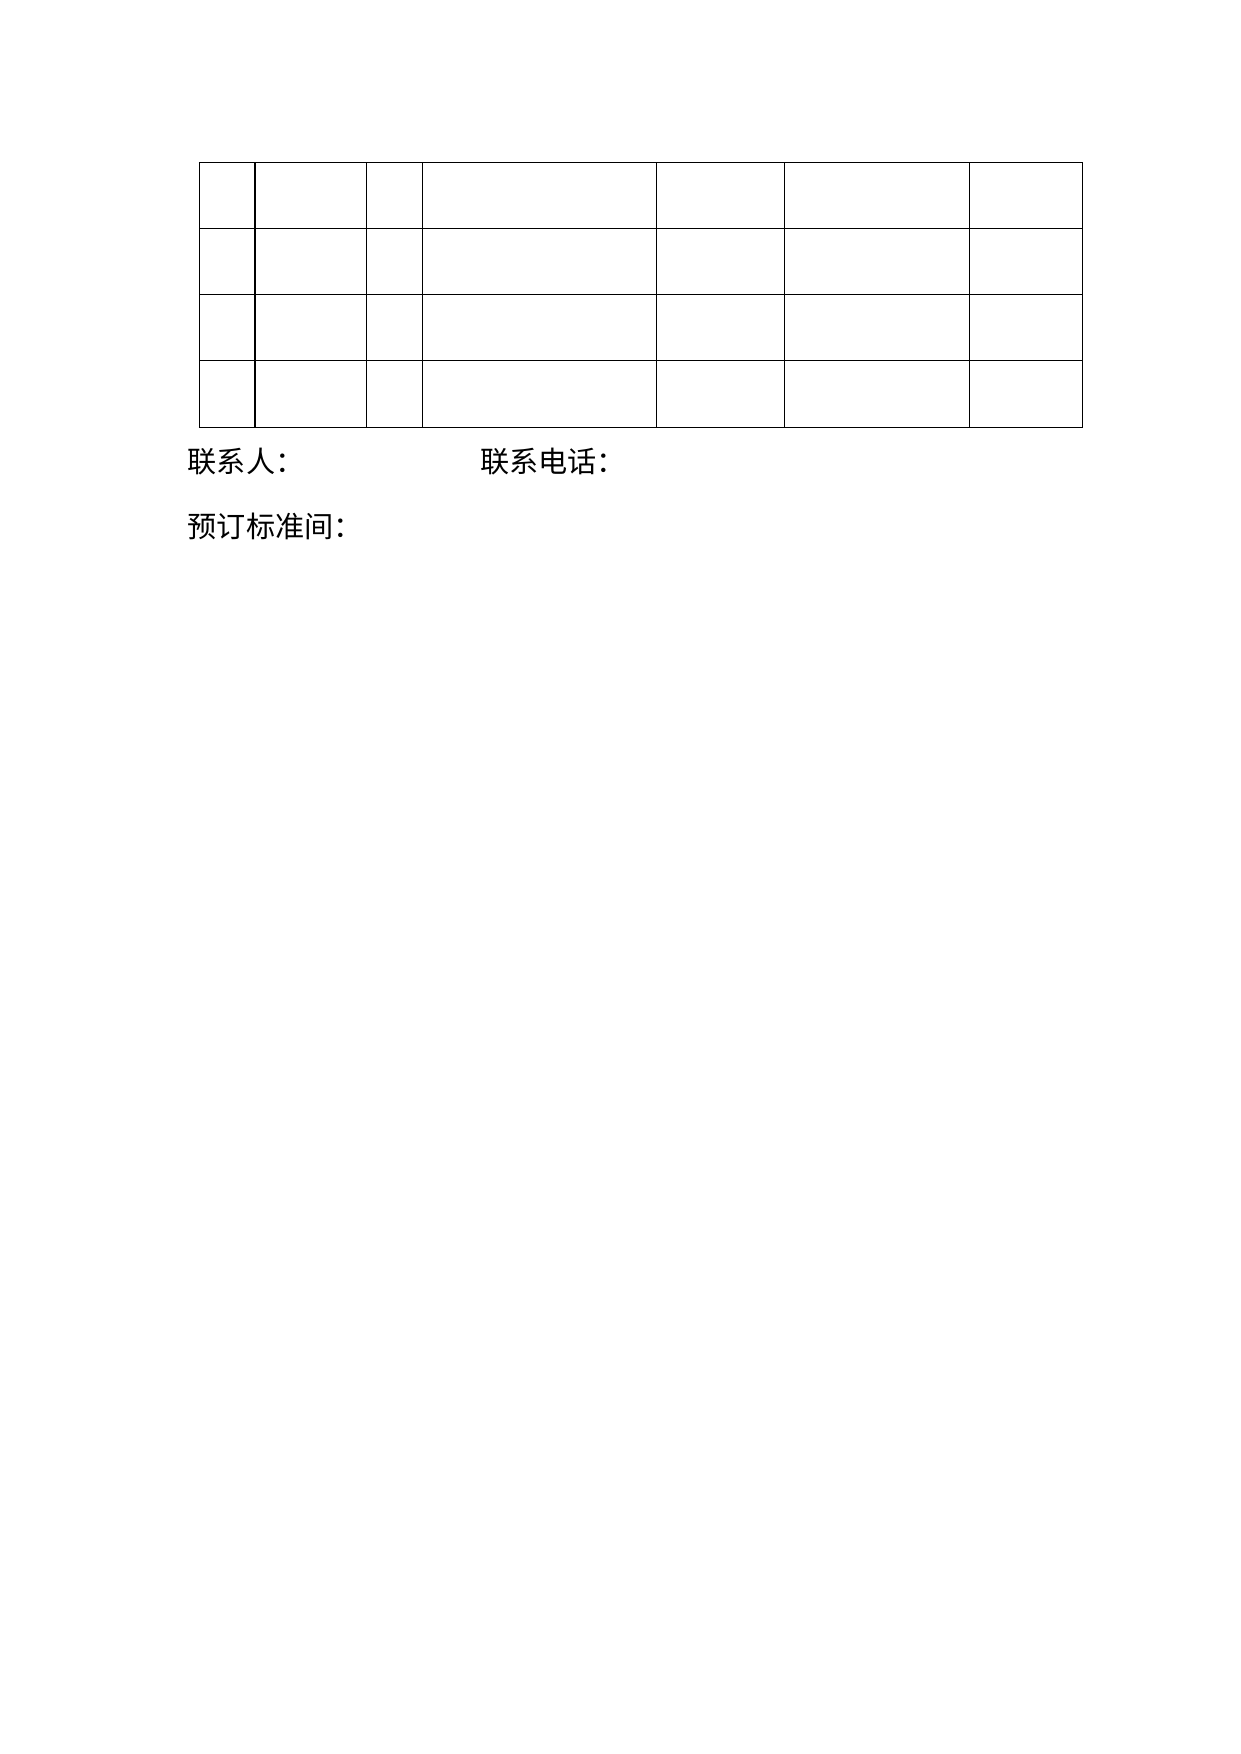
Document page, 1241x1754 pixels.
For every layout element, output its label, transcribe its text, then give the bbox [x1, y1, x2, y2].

table_cell [785, 229, 969, 294]
table_cell [970, 361, 1082, 427]
table_cell [256, 163, 366, 228]
table_cell [367, 361, 422, 427]
table_cell [423, 163, 656, 228]
table_cell [657, 361, 784, 427]
table_cell [200, 361, 254, 427]
table_cell [970, 295, 1082, 360]
table_cell [256, 361, 366, 427]
table_cell [200, 229, 254, 294]
table_cell [785, 163, 969, 228]
table_cell [200, 163, 254, 228]
table_cell [970, 163, 1082, 228]
table_cell [423, 361, 656, 427]
table_cell [785, 295, 969, 360]
table_cell [256, 229, 366, 294]
table_cell [657, 163, 784, 228]
table_cell [657, 295, 784, 360]
text 联系人： 联系电话： [187, 428, 1053, 493]
table_cell [423, 295, 656, 360]
table_cell [970, 229, 1082, 294]
table_cell [367, 295, 422, 360]
table_cell [785, 361, 969, 427]
table_cell [200, 295, 254, 360]
table_cell [367, 229, 422, 294]
table_cell [367, 163, 422, 228]
text 预订标准间： [187, 493, 1053, 558]
table_cell [657, 229, 784, 294]
table_cell [423, 229, 656, 294]
table_cell [256, 295, 366, 360]
